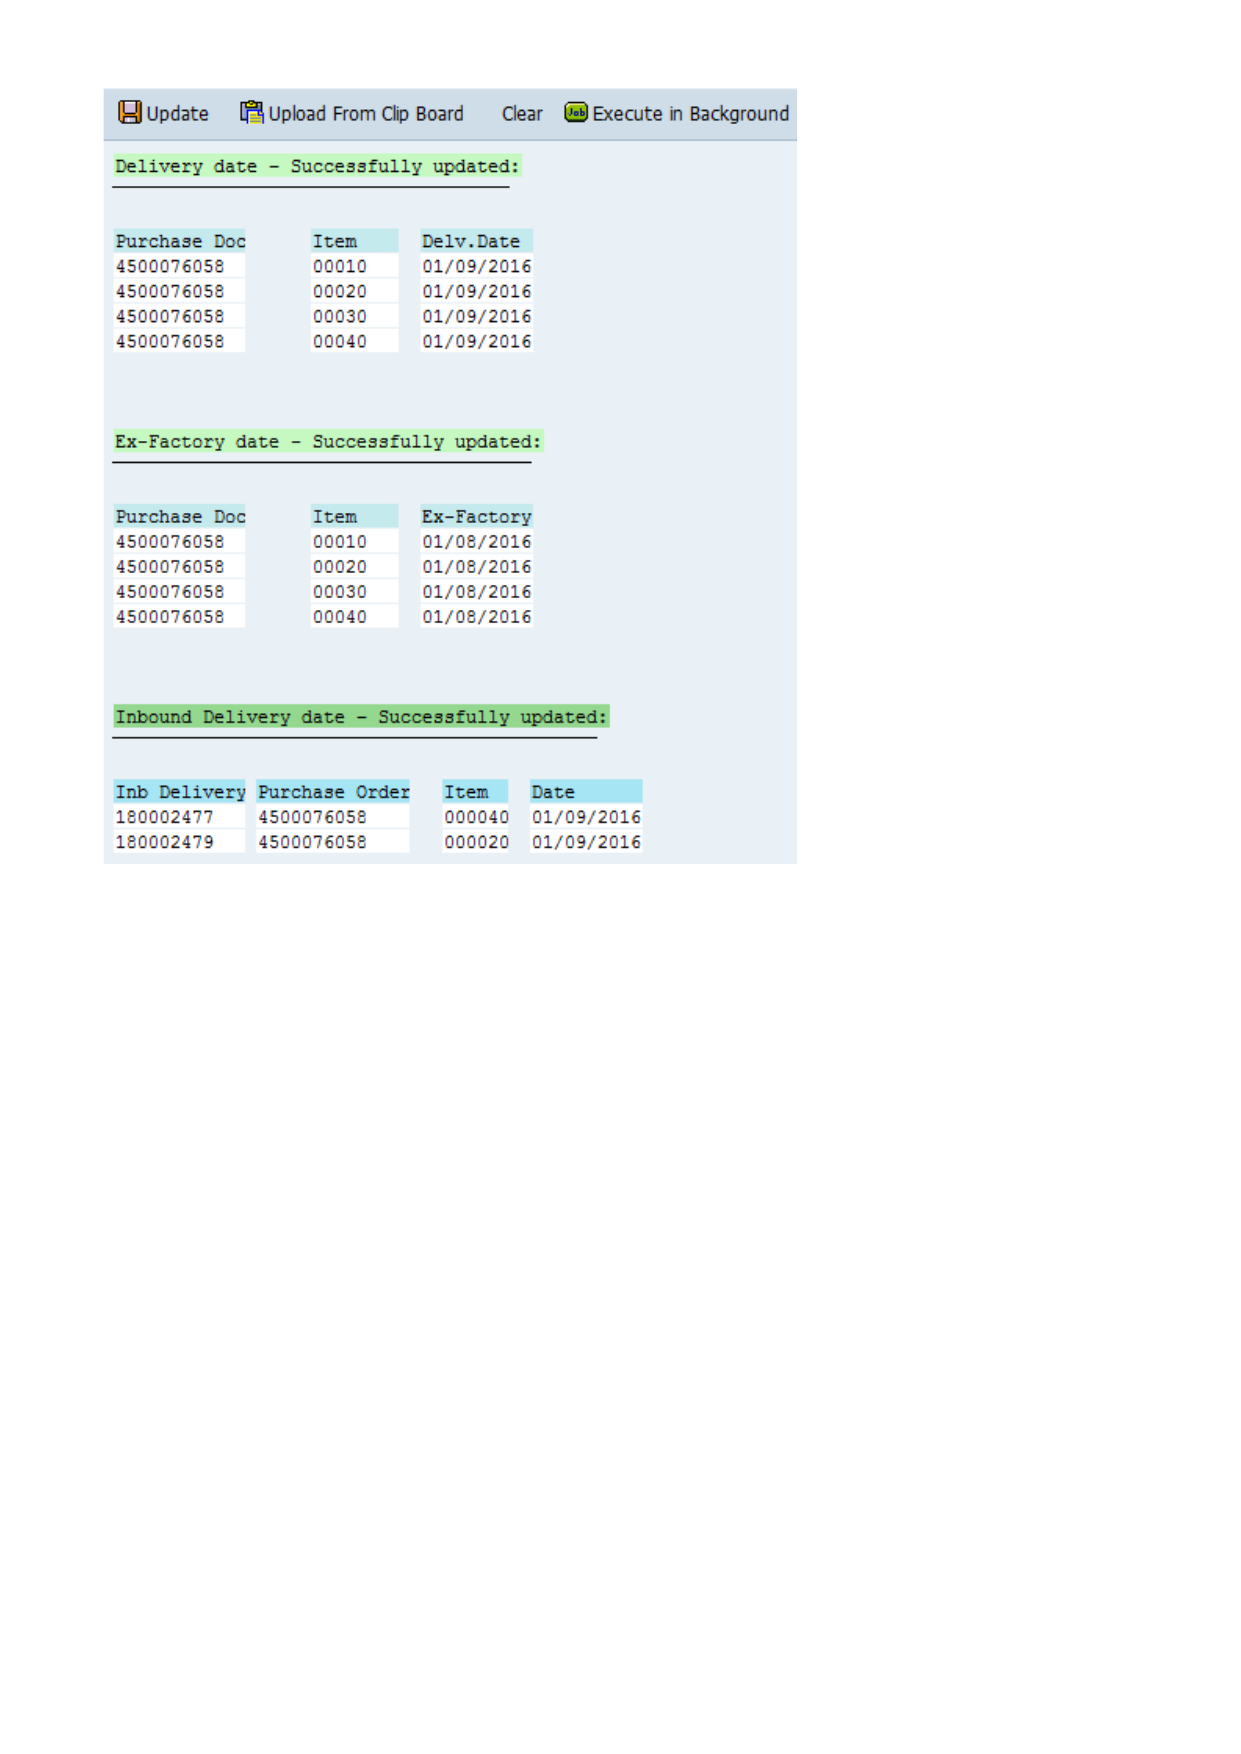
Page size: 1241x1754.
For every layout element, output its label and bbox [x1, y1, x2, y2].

picture [103, 88, 798, 864]
